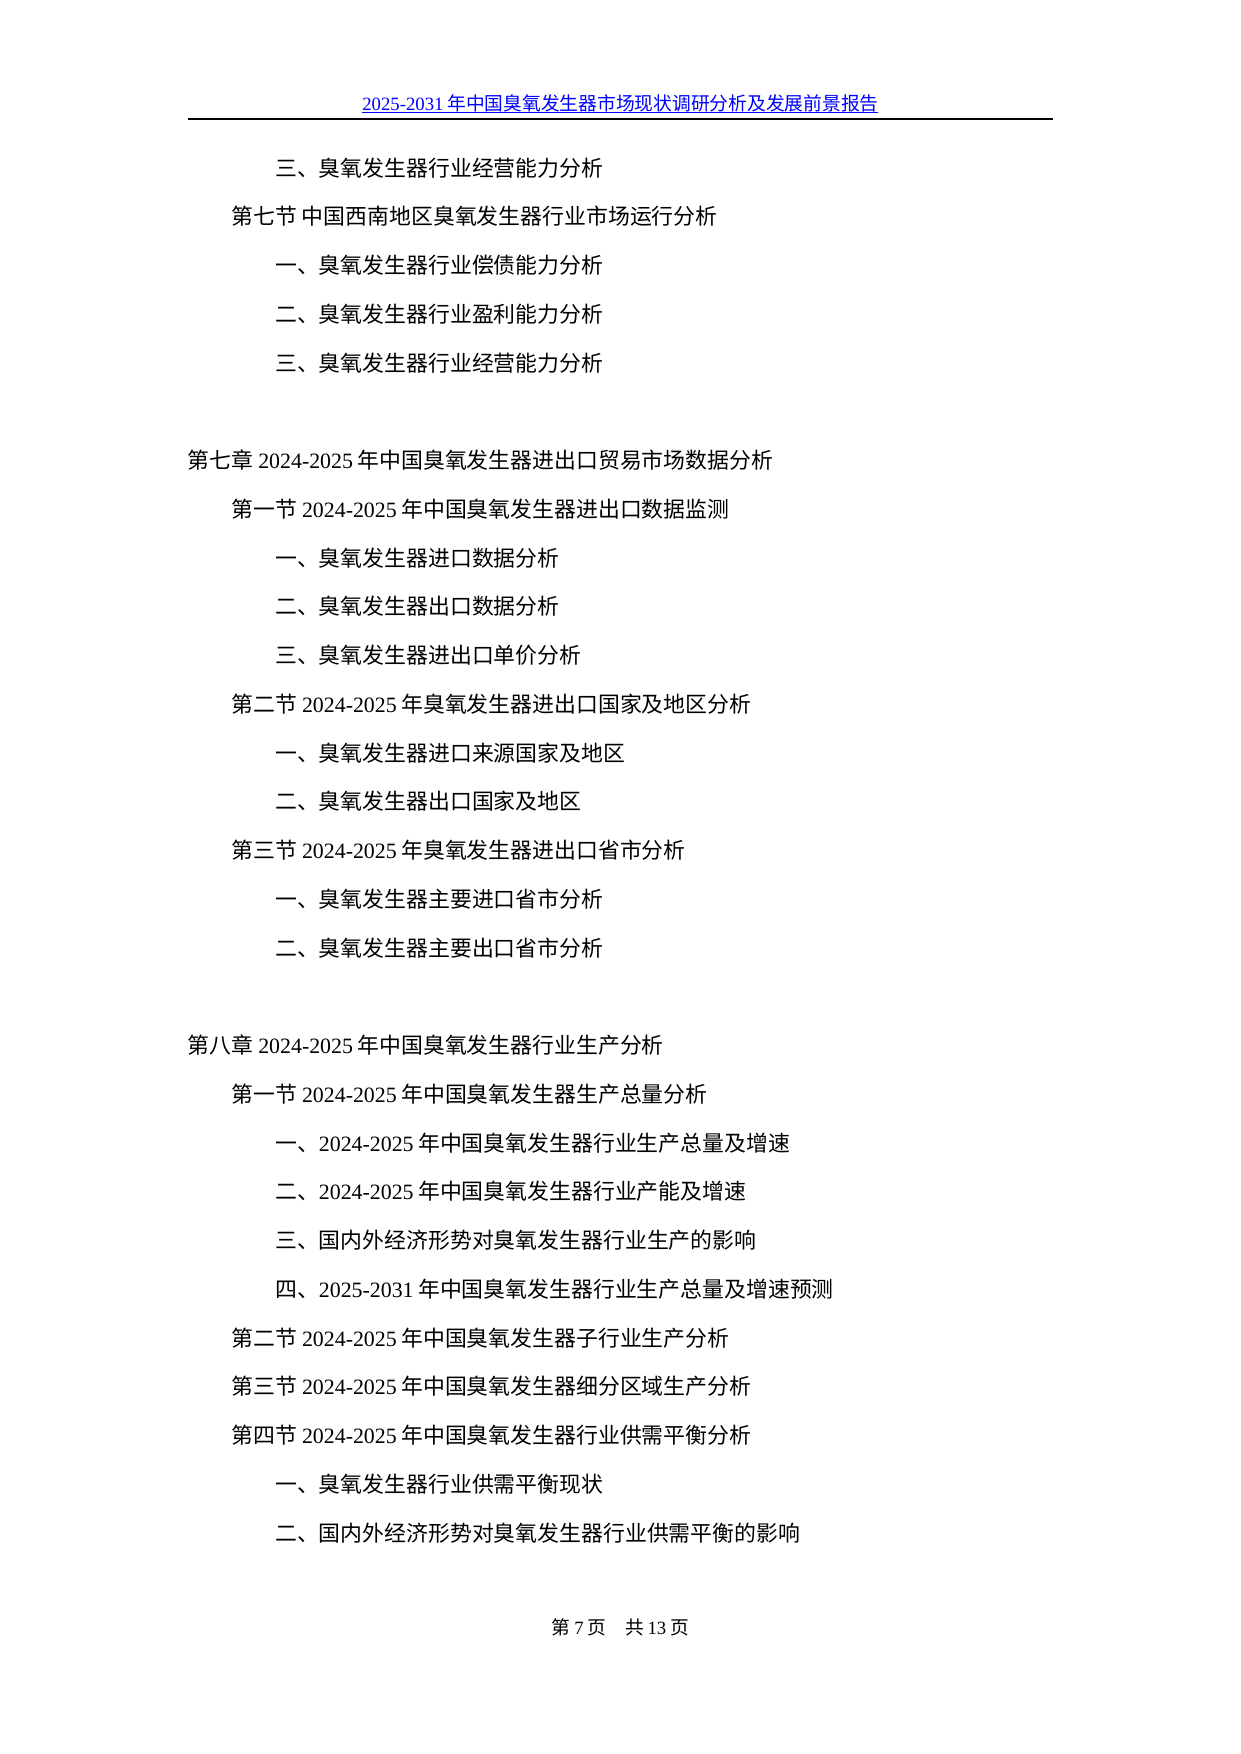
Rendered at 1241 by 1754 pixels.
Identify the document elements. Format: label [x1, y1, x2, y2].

text [187, 150, 1053, 1548]
